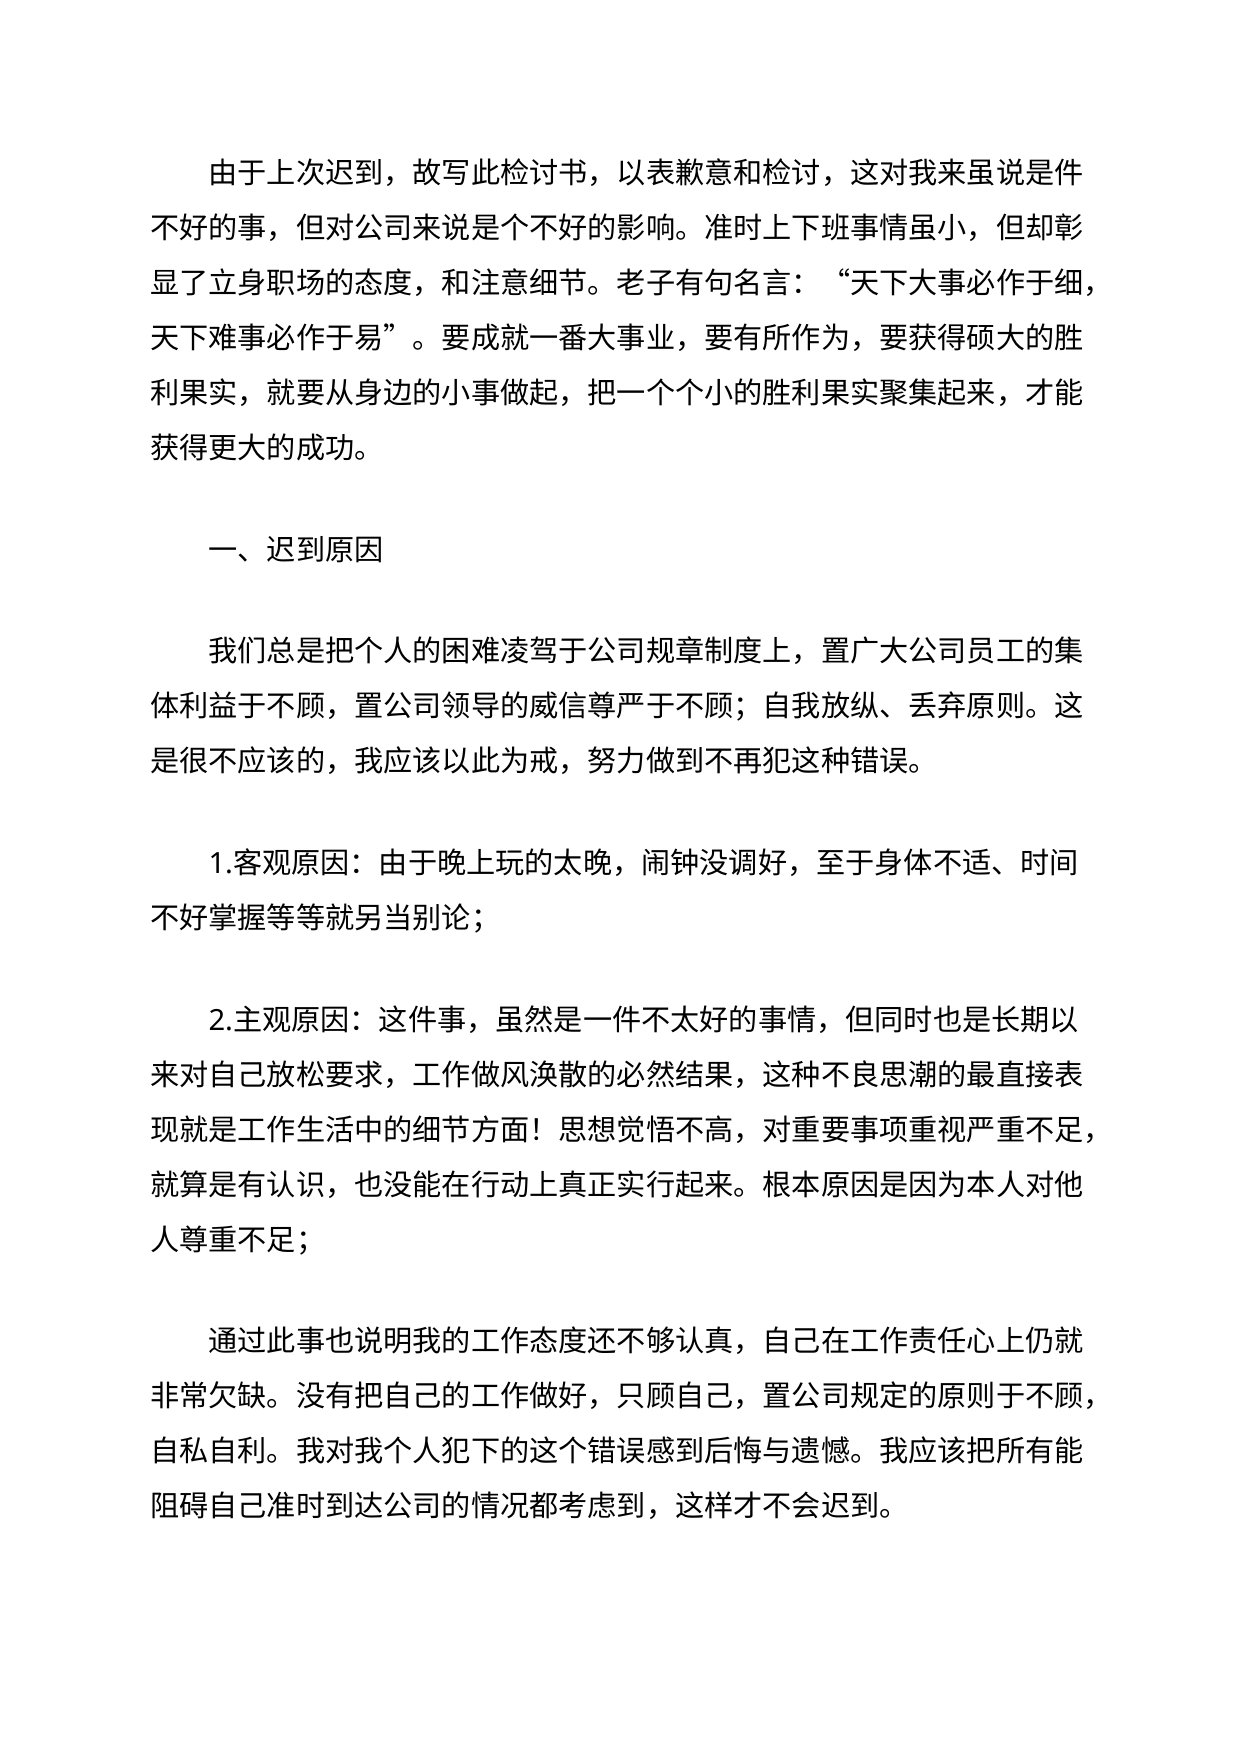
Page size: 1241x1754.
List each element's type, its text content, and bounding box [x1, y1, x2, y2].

text 一、迟到原因 [150, 526, 1090, 568]
text 2.主观原因：这件事，虽然是一件不太好的事情，但同时也是长期以来对自己放松要求，工作做风涣散的必然结果，这种不良思潮的最直接表现就是工作生活中的细节方面！思想觉悟不高，对重要事项重视严重不足，就算是有认识，也没能在行动上真正实行起来。根本原因是因为本人对他人尊重不足； [150, 996, 1090, 1258]
text 由于上次迟到，故写此检讨书，以表歉意和检讨，这对我来虽说是件不好的事，但对公司来说是个不好的影响。准时上下班事情虽小，但却彰显了立身职场的态度，和注意细节。老子有句名言：“天下大事必作于细，天下难事必作于易”。要成就一番大事业，要有所作为，要获得硕大的胜利果实，就要从身边的小事做起，把一个个小的胜利果实聚集起来，才能获得更大的成功。 [150, 150, 1090, 467]
text 我们总是把个人的困难凌驾于公司规章制度上，置广大公司员工的集体利益于不顾，置公司领导的威信尊严于不顾；自我放纵、丢弃原则。这是很不应该的，我应该以此为戒，努力做到不再犯这种错误。 [150, 628, 1090, 780]
text 1.客观原因：由于晚上玩的太晚，闹钟没调好，至于身体不适、时间不好掌握等等就另当别论； [150, 839, 1090, 937]
text 通过此事也说明我的工作态度还不够认真，自己在工作责任心上仍就非常欠缺。没有把自己的工作做好，只顾自己，置公司规定的原则于不顾，自私自利。我对我个人犯下的这个错误感到后悔与遗憾。我应该把所有能阻碍自己准时到达公司的情况都考虑到，这样才不会迟到。 [150, 1318, 1090, 1525]
